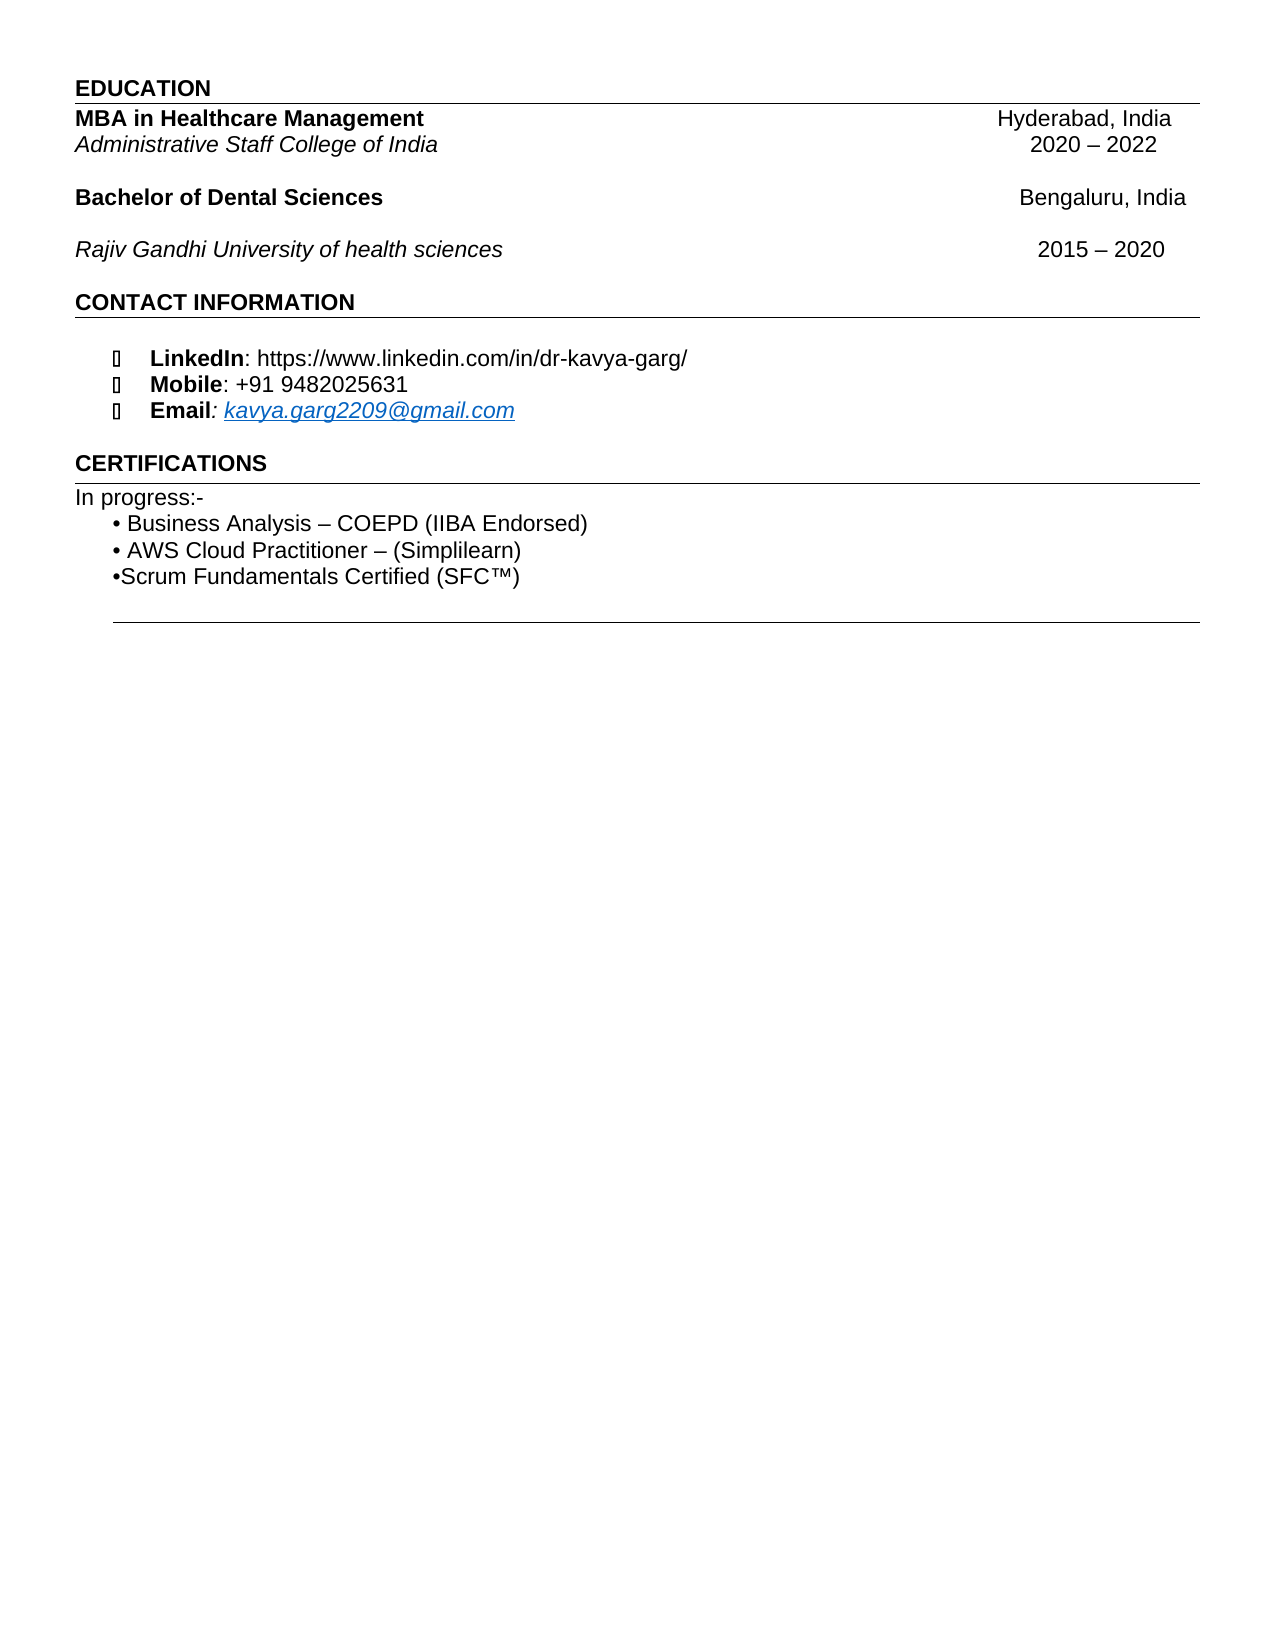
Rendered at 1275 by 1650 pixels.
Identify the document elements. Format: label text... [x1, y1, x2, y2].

text Bachelor of Dental Sciences Bengaluru, India [75, 183, 1200, 236]
text MBA in Healthcare Management Hyderabad, India [75, 104, 1200, 131]
list LinkedIn: https://www.linkedin.com/in/dr-kavya-garg/ [112, 345, 1200, 371]
text • Business Analysis – COEPD (IIBA Endorsed) • AWS Cloud Practitioner – (Simplilearn) [112, 510, 1200, 563]
text Rajiv Gandhi University of health sciences 2015 – 2020 [75, 236, 1200, 263]
text CERTIFICATIONS [75, 450, 1200, 483]
list Mobile: +91 9482025631 [112, 371, 1200, 397]
text CONTACT INFORMATION [75, 289, 1200, 317]
text Administrative Staff College of India 2020 – 2022 [75, 131, 1200, 183]
list Email: kavya.garg2209@gmail.com [112, 397, 1200, 424]
text •Scrum Fundamentals Certified (SFC™) [112, 563, 1200, 589]
text In progress:- [75, 484, 1200, 510]
text EDUCATION [75, 75, 1200, 103]
